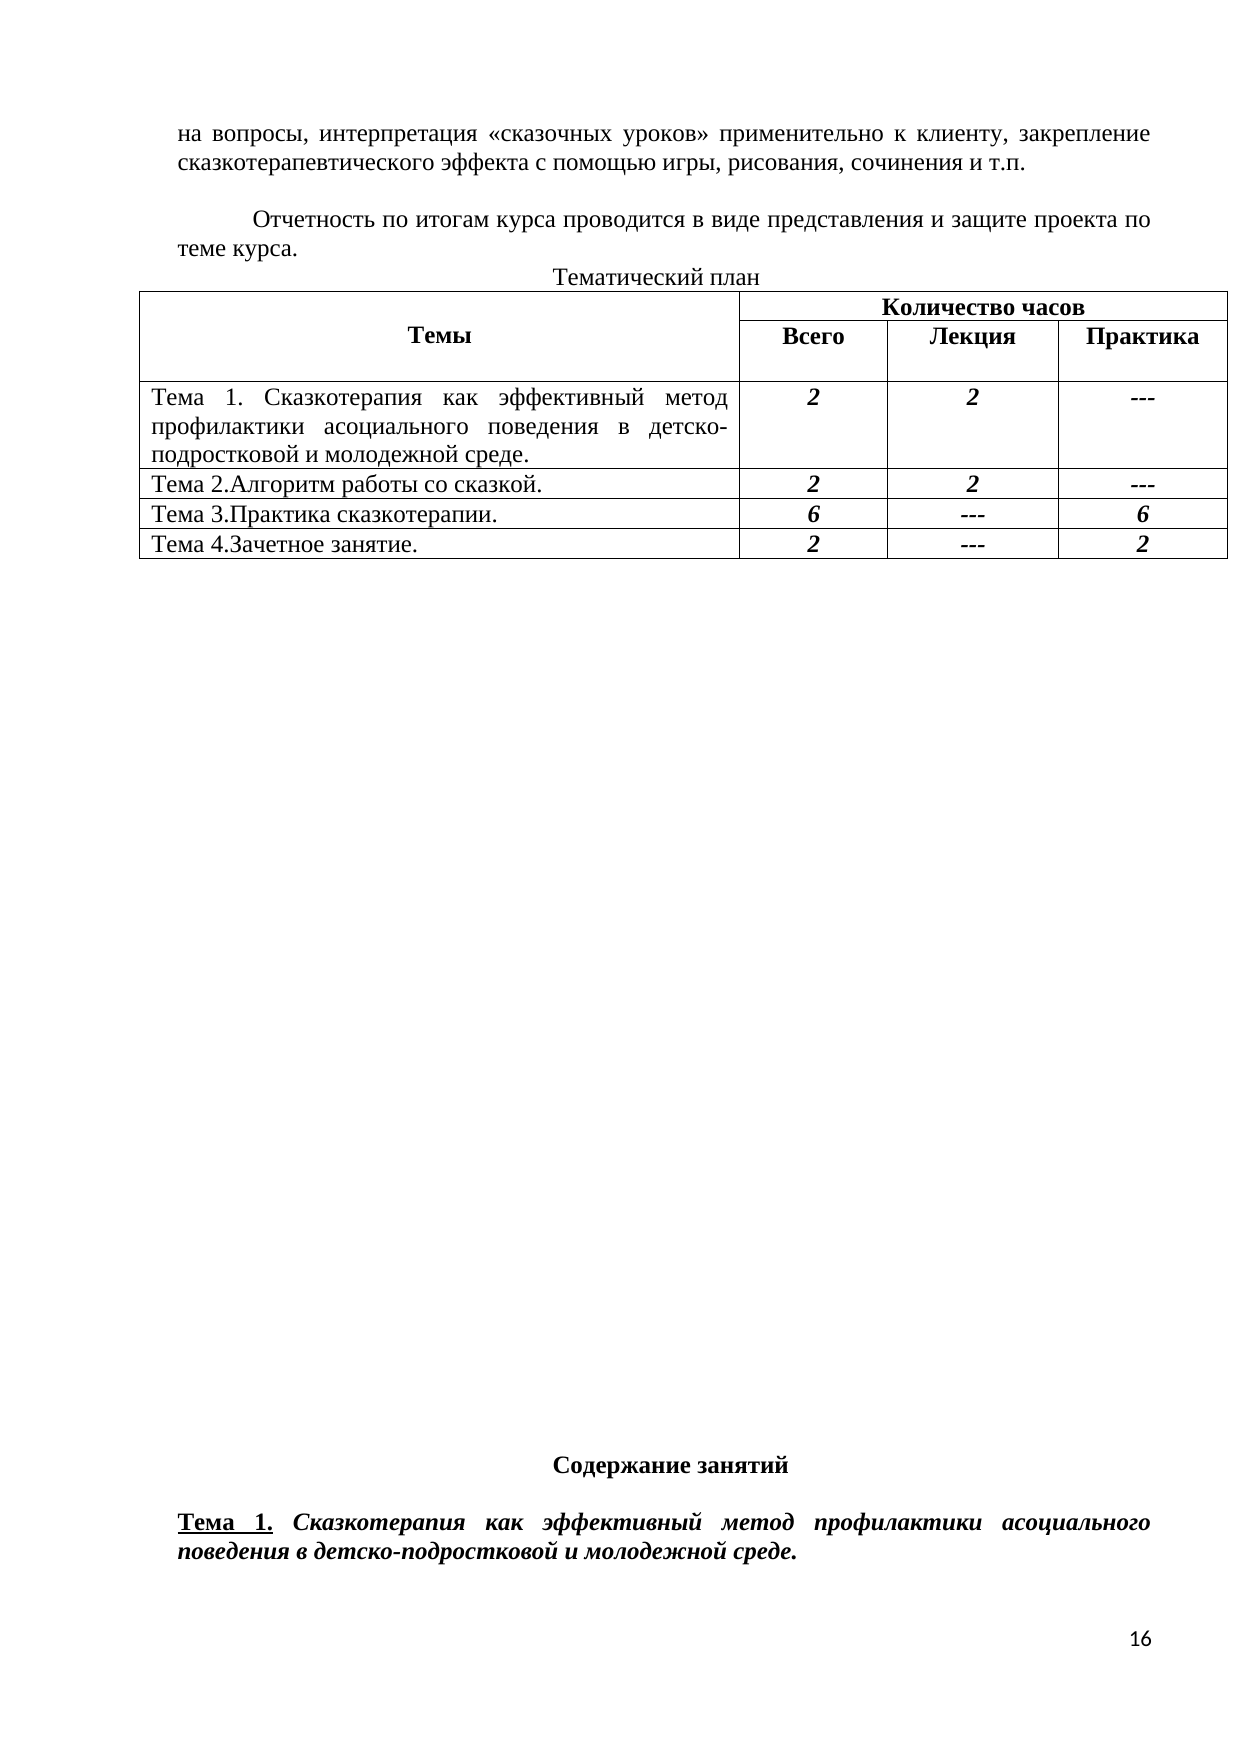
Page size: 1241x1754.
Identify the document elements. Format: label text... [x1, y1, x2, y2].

table_cell Тема 2.Алгоритм работы со сказкой. [140, 469, 739, 498]
table_cell 2 [740, 469, 887, 498]
text Тематический план [477, 262, 1152, 291]
table_cell 6 [1059, 499, 1227, 528]
text Тема 1. Сказкотерапия как эффективный метод профилактики асоциального поведения в детско-подростковой и молодежной среде. [177, 1507, 1152, 1565]
table_header Количество часов [740, 292, 1227, 320]
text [177, 118, 1152, 176]
table_cell Практика [1059, 321, 1227, 381]
table_cell Тема 3.Практика сказкотерапии. [140, 499, 739, 528]
table_cell 2 [888, 382, 1058, 468]
table_cell Тема 4.Зачетное занятие. [140, 529, 739, 558]
table_cell Лекция [888, 321, 1058, 381]
table_cell 6 [740, 499, 887, 528]
table_cell 2 [740, 382, 887, 468]
table_cell --- [1059, 382, 1227, 468]
table_cell Всего [740, 321, 887, 381]
text Содержание занятий [477, 1450, 1152, 1479]
table_cell --- [888, 499, 1058, 528]
table_cell 2 [740, 529, 887, 558]
text Отчетность по итогам курса проводится в виде представления и защите проекта по теме курса. [177, 204, 1152, 262]
table_cell --- [1059, 469, 1227, 498]
table_cell 2 [1059, 529, 1227, 558]
table_cell 2 [888, 469, 1058, 498]
table_cell Тема 1. Сказкотерапия как эффективный метод профилактики асоциального поведения в детско-подростковой и молодежной среде. [140, 382, 739, 468]
table_cell --- [888, 529, 1058, 558]
table_header Темы [140, 292, 739, 381]
